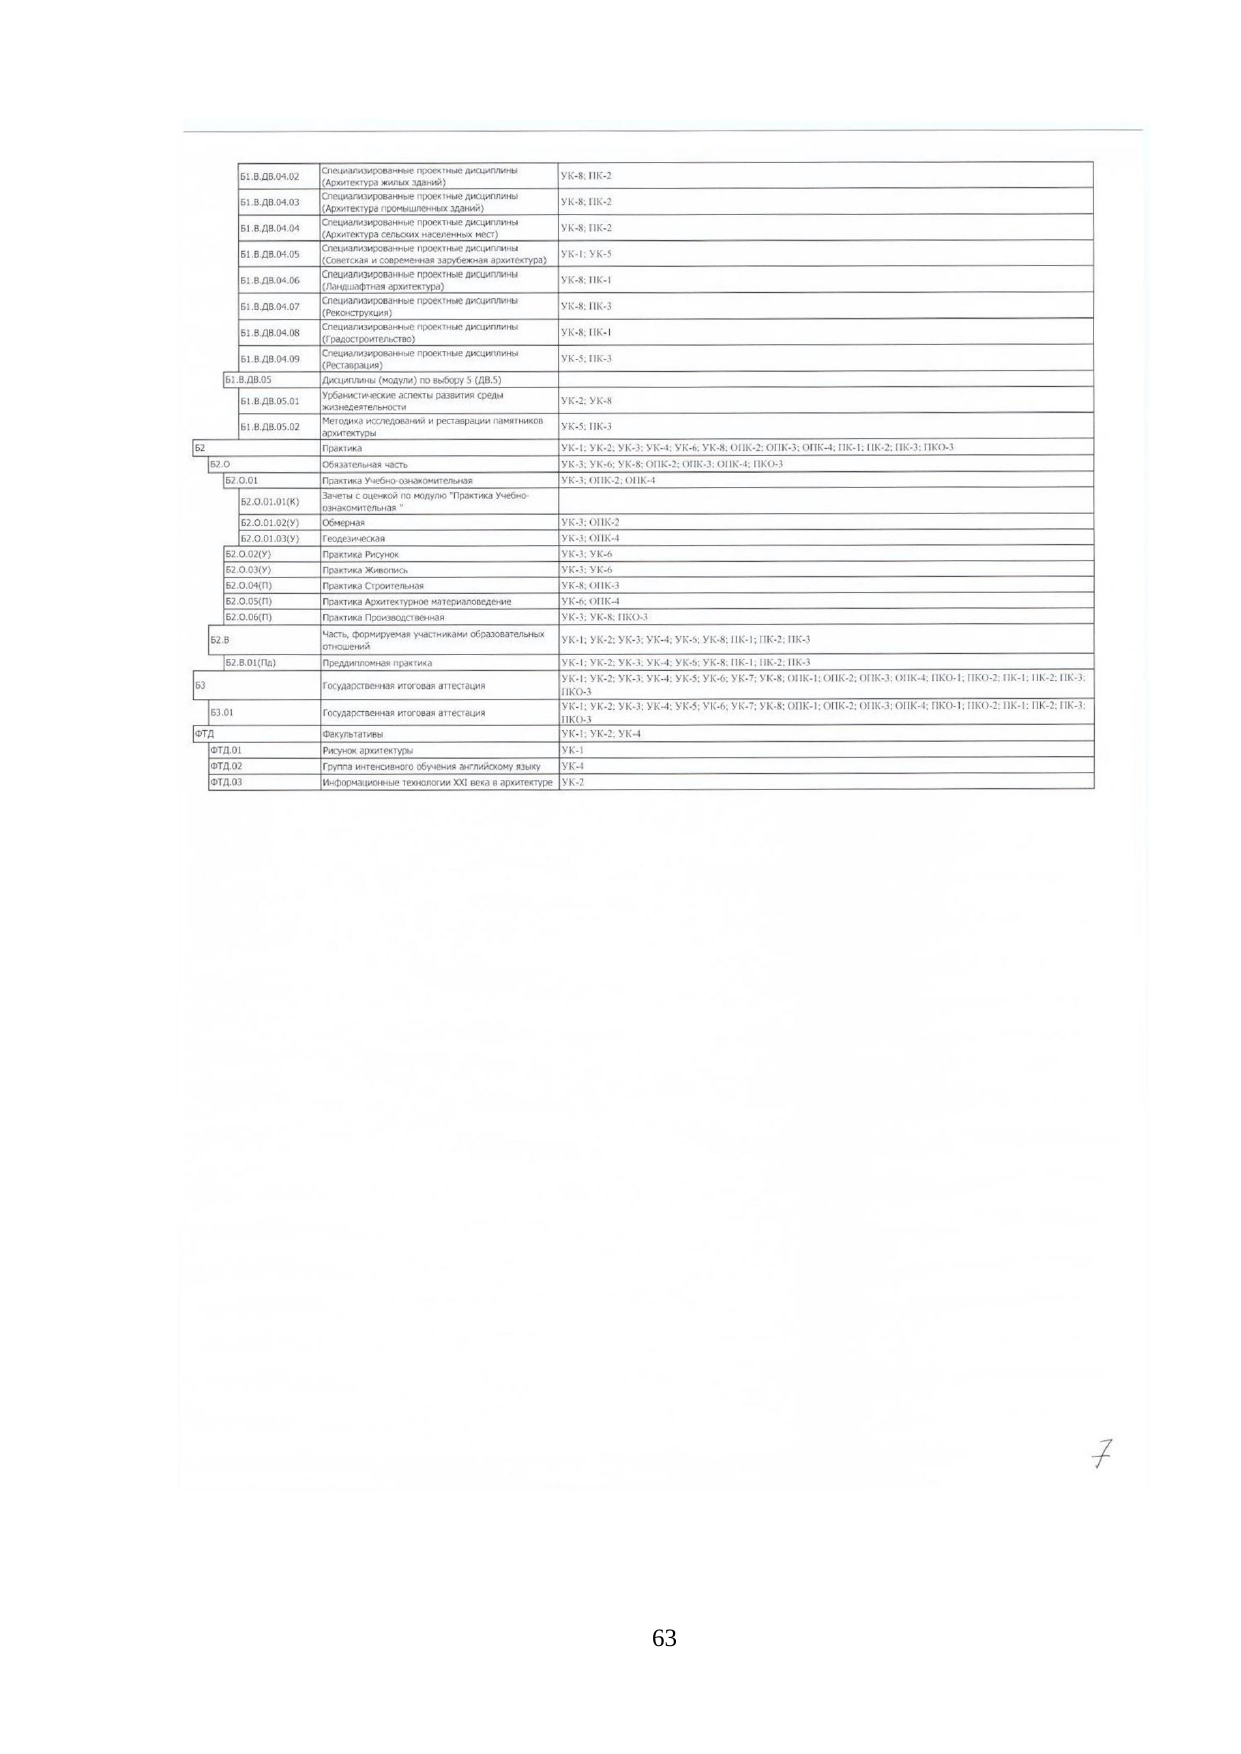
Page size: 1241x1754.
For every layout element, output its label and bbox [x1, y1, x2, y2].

picture [177, 118, 1151, 1491]
